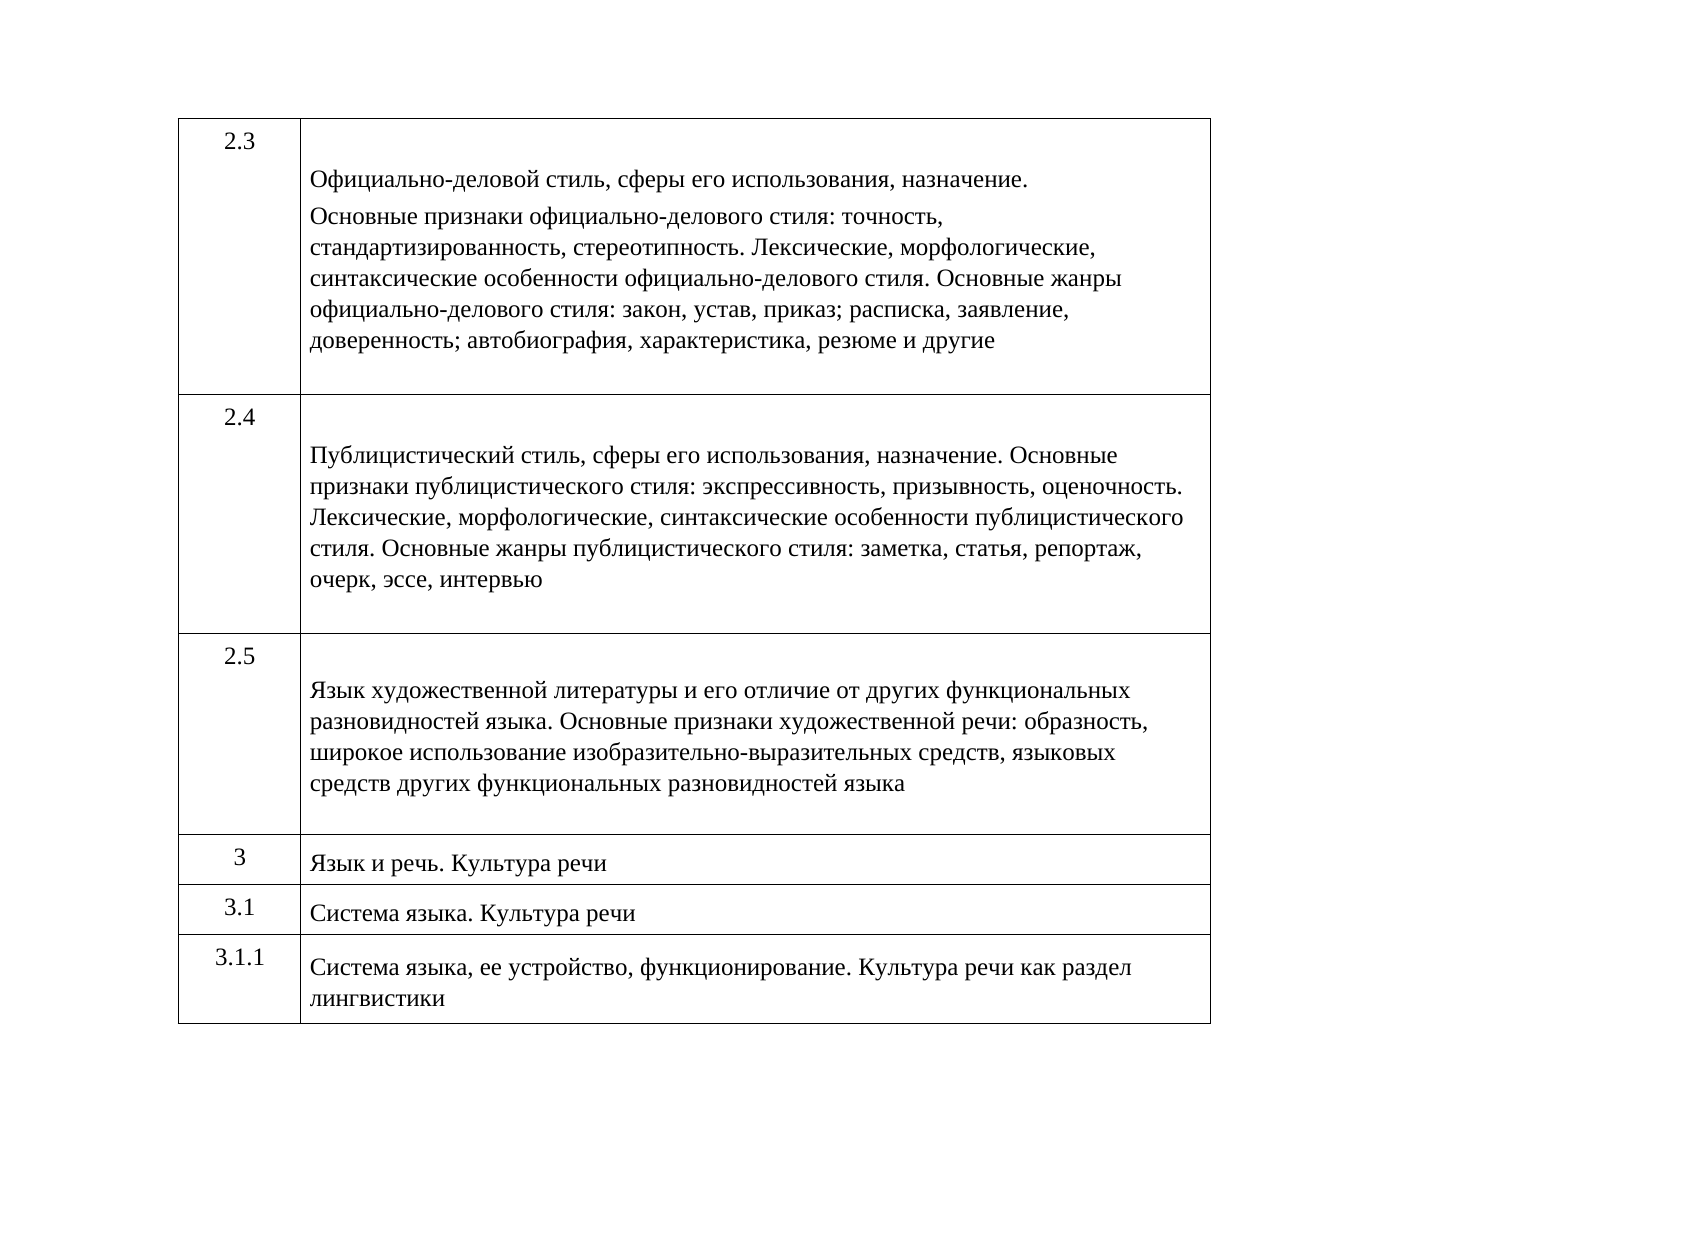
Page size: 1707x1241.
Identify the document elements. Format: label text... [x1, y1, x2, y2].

table_cell 2.4 [179, 395, 300, 633]
table_cell Система языка. Культура речи [301, 885, 1210, 934]
table_cell Публицистический стиль, сферы его использования, назначение. Основные признаки публицистического стиля: экспрессивность, призывность, оценочность. Лексические, морфологические, синтаксические особенности публицистического стиля. Основные жанры публицистического стиля: заметка, статья, репортаж, очерк, эссе, интервью [301, 395, 1210, 633]
table_cell 2.3 [179, 119, 300, 394]
table_cell Система языка, ее устройство, функционирование. Культура речи как раздел лингвистики [301, 935, 1210, 1023]
table_cell 3.1.1 [179, 935, 300, 1023]
table_cell 2.5 [179, 634, 300, 834]
table_cell Официально-деловой стиль, сферы его использования, назначение. Основные признаки официально-делового стиля: точность, стандартизированность, стереотипность. Лексические, морфологические, синтаксические особенности официально-делового стиля. Основные жанры официально-делового стиля: закон, устав, приказ; расписка, заявление, доверенность; автобиография, характеристика, резюме и другие [301, 119, 1210, 394]
table_cell Язык и речь. Культура речи [301, 835, 1210, 884]
table_cell Язык художественной литературы и его отличие от других функциональных разновидностей языка. Основные признаки художественной речи: образность, широкое использование изобразительно-выразительных средств, языковых средств других функциональных разновидностей языка [301, 634, 1210, 834]
table_cell 3 [179, 835, 300, 884]
table_cell 3.1 [179, 885, 300, 934]
